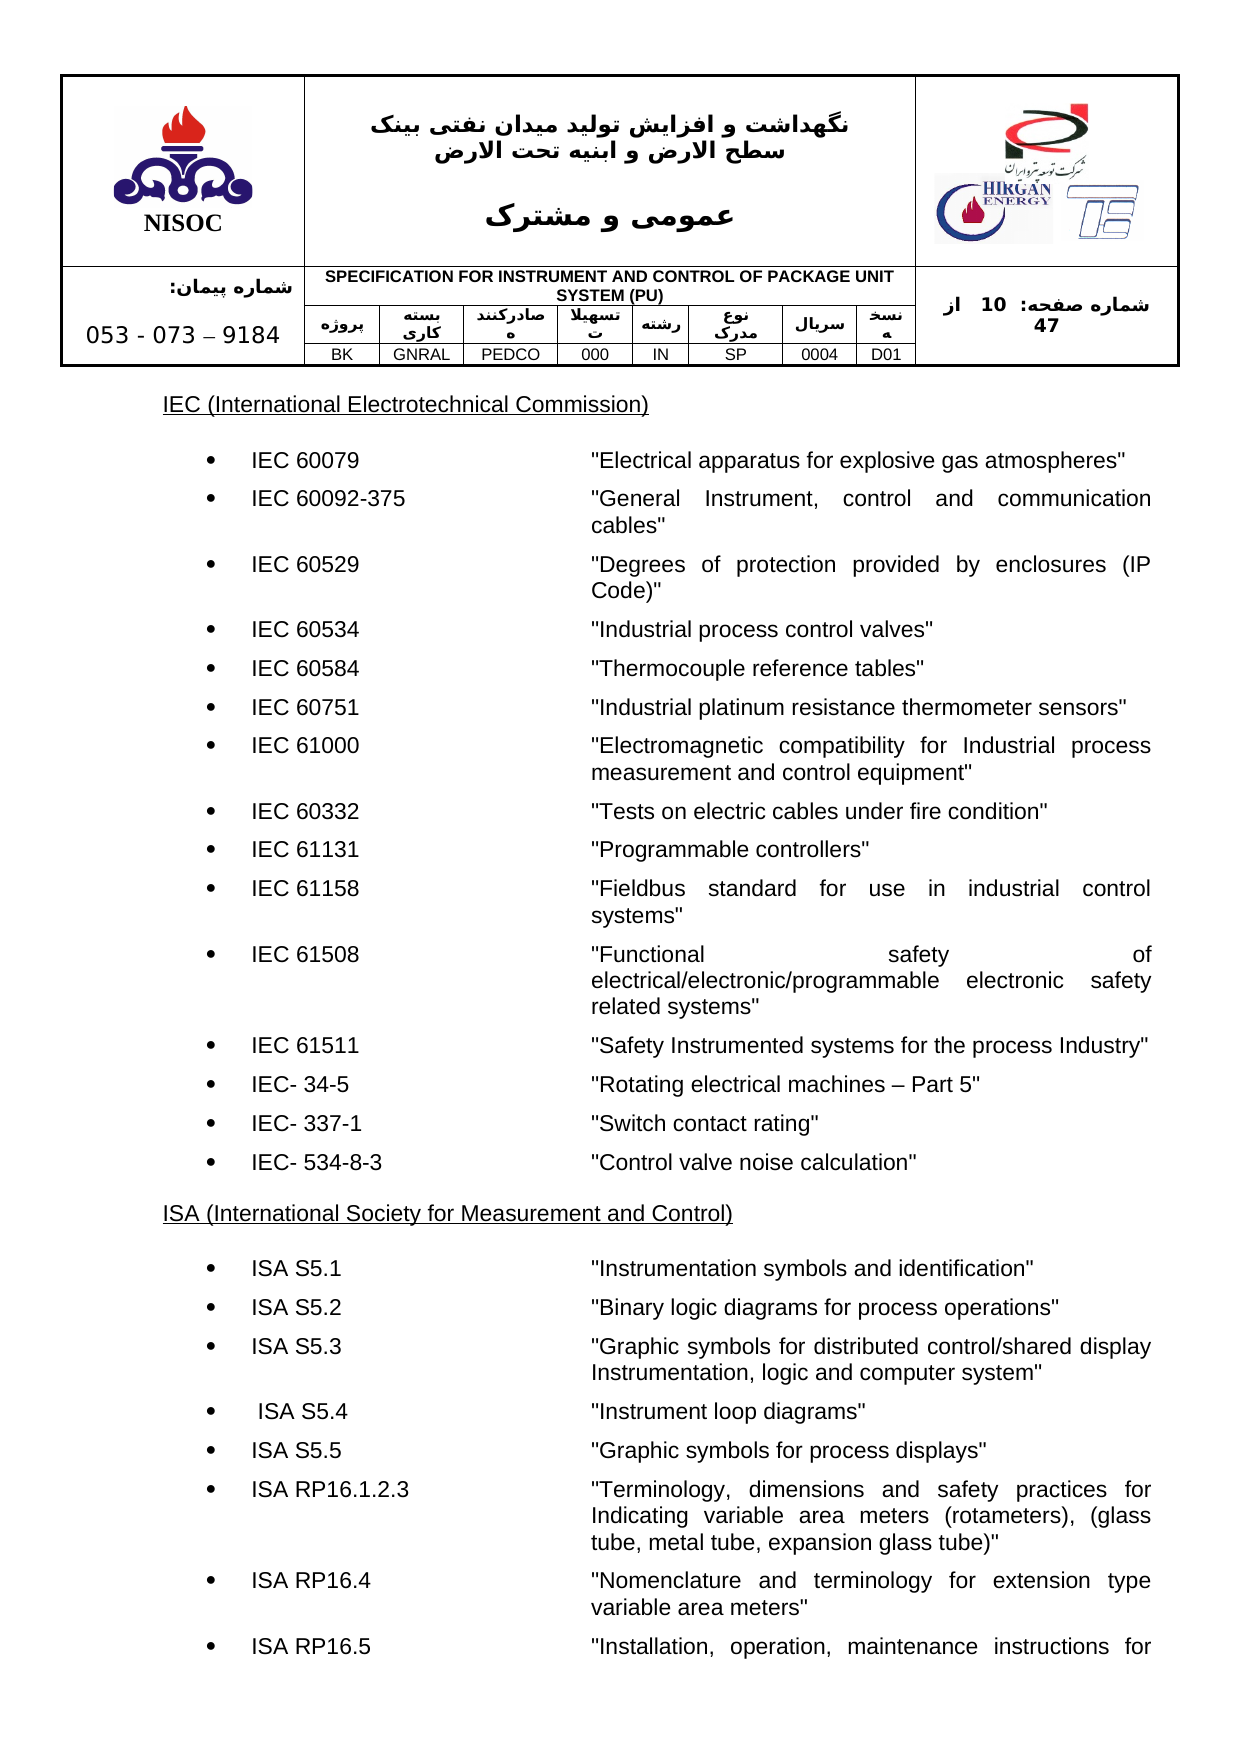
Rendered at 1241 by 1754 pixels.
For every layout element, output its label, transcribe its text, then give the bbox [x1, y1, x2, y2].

list IEC 61508 "Functional safety of electrical/electronic/programmable electronic safety related systems" [207, 941, 1152, 1019]
list IEC- 337-1 "Switch contact rating" [207, 1110, 1152, 1136]
list IEC 61511 "Safety Instrumented systems for the process Industry" [207, 1032, 1152, 1058]
list IEC 60092-375 "General Instrument, control and communication cables" [207, 485, 1152, 538]
list IEC- 534-8-3 "Control valve noise calculation" [207, 1149, 1152, 1175]
list IEC 60332 "Tests on electric cables under fire condition" [207, 798, 1152, 824]
list ISA S5.1 "Instrumentation symbols and identification" [207, 1255, 1152, 1282]
list IEC 60079 "Electrical apparatus for explosive gas atmospheres" [207, 447, 1152, 473]
text IEC (International Electrotechnical Commission) [162, 391, 1152, 418]
list IEC- 34-5 "Rotating electrical machines – Part 5" [207, 1071, 1152, 1097]
text ISA (International Society for Measurement and Control) [162, 1200, 1152, 1226]
list IEC 61158 "Fieldbus standard for use in industrial control systems" [207, 875, 1152, 928]
list ISA RP16.5 "Installation, operation, maintenance instructions for glass tube variable area meters (rotameters)" [207, 1633, 1152, 1659]
list IEC 60534 "Industrial process control valves" [207, 616, 1152, 642]
list ISA S5.2 "Binary logic diagrams for process operations" [207, 1294, 1152, 1320]
list IEC 61000 "Electromagnetic compatibility for Industrial process measurement and control equipment" [207, 732, 1152, 785]
list IEC 60751 "Industrial platinum resistance thermometer sensors" [207, 693, 1152, 720]
list ISA RP16.1.2.3 "Terminology, dimensions and safety practices for Indicating variable area meters (rotameters), (glass tube, metal tube, expansion glass tube)" [207, 1476, 1152, 1555]
list ISA S5.5 "Graphic symbols for process displays" [207, 1437, 1152, 1463]
picture [934, 103, 1089, 244]
list ISA S5.3 "Graphic symbols for distributed control/shared display Instrumentation, logic and computer system" [207, 1333, 1152, 1386]
list IEC 61131 "Programmable controllers" [207, 836, 1152, 863]
list ISA RP16.4 "Nomenclature and terminology for extension type variable area meters" [207, 1567, 1152, 1620]
list IEC 60584 "Thermocouple reference tables" [207, 655, 1152, 681]
list IEC 60529 "Degrees of protection provided by enclosures (IP Code)" [207, 551, 1152, 603]
list ISA S5.4 "Instrument loop diagrams" [207, 1398, 1152, 1424]
picture [113, 106, 253, 208]
